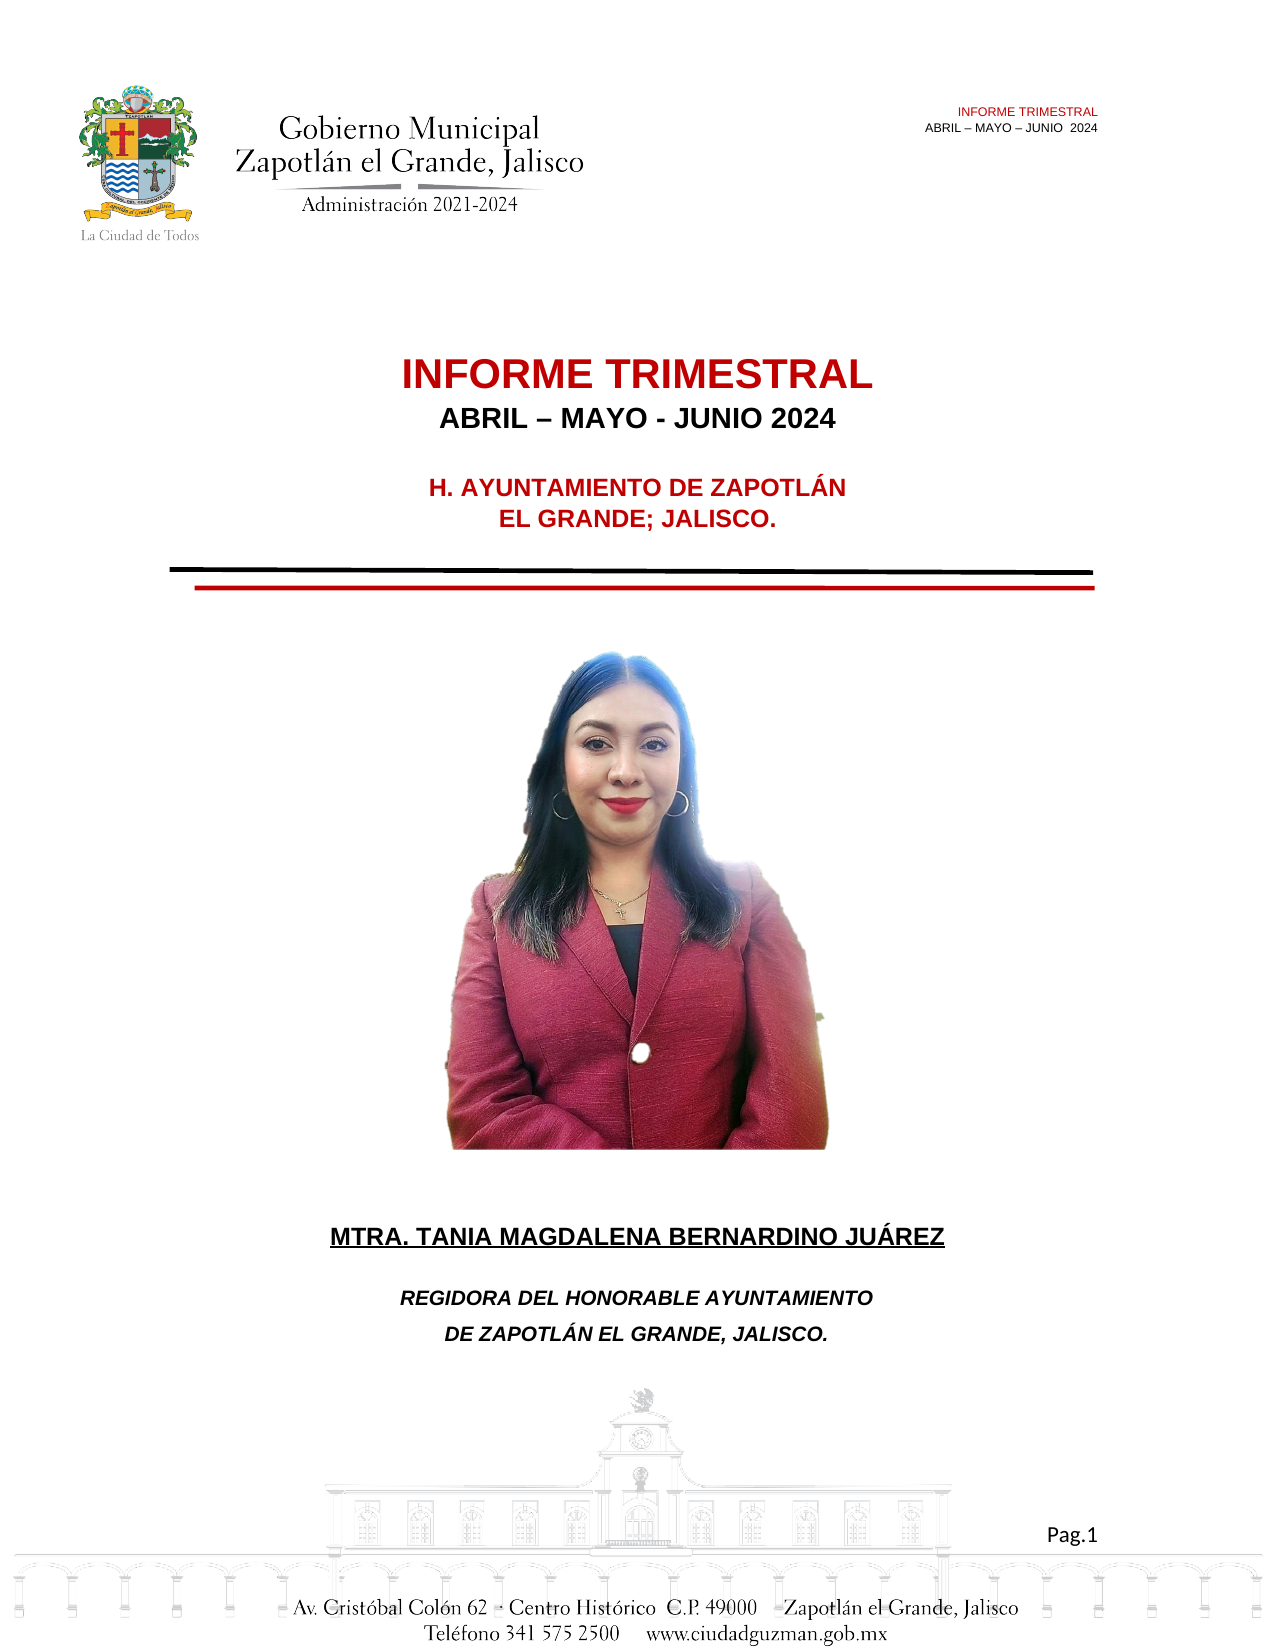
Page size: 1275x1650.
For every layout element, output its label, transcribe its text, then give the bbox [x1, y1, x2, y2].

text H. AYUNTAMIENTO DE ZAPOTLÁN [177, 473, 1098, 502]
text INFORME TRIMESTRAL [177, 349, 1098, 397]
text REGIDORA DEL HONORABLE AYUNTAMIENTO [177, 1286, 1098, 1310]
text MTRA. TANIA MAGDALENA BERNARDINO JUÁREZ [177, 1221, 1098, 1250]
text ABRIL – MAYO - JUNIO 2024 [177, 401, 1098, 434]
picture [0, 38, 1275, 1650]
text EL GRANDE; JALISCO. [177, 504, 1098, 533]
text DE ZAPOTLÁN EL GRANDE, JALISCO. [177, 1322, 1098, 1346]
